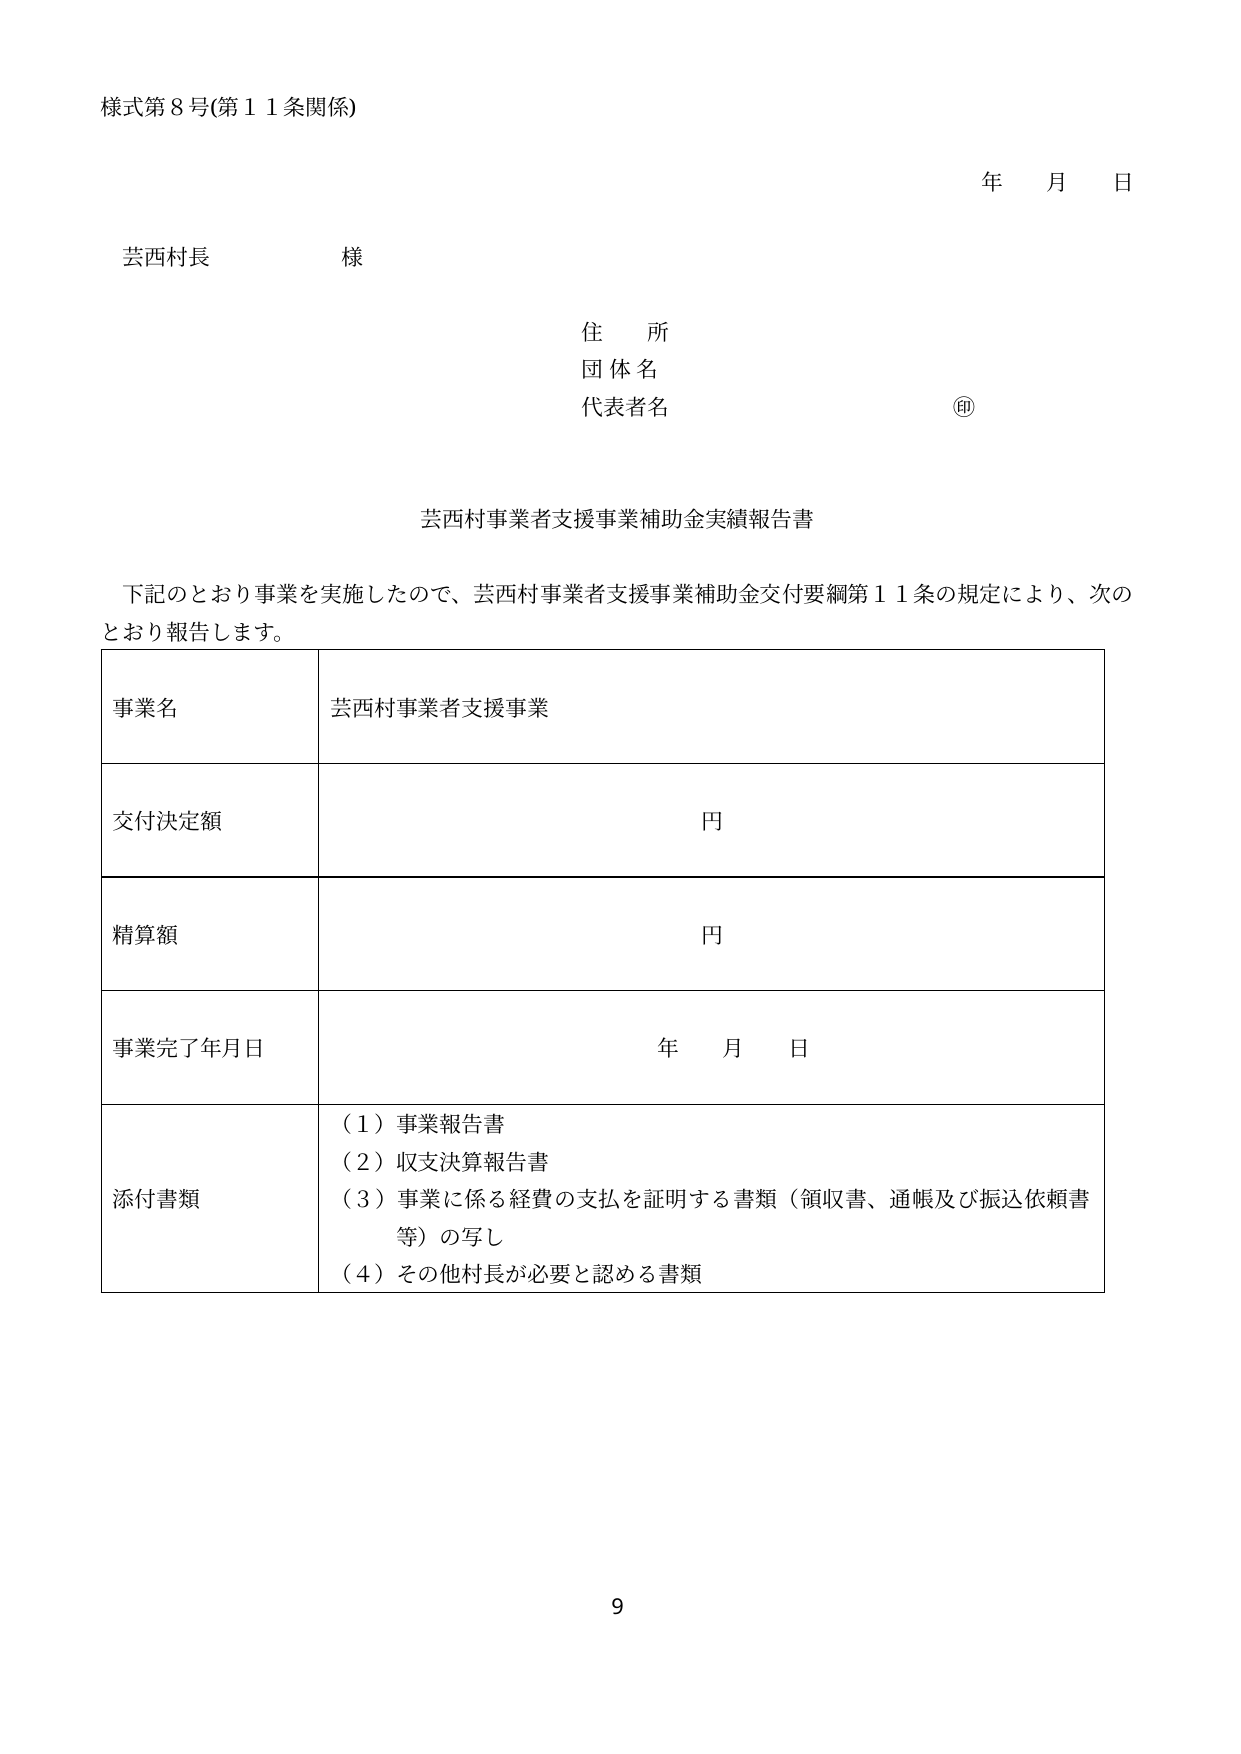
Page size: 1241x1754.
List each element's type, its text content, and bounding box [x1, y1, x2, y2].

text 芸西村事業者支援事業補助金実績報告書 [100, 499, 1134, 537]
table_cell 精算額 [102, 878, 318, 990]
text 年 月 日 [100, 162, 1134, 199]
table_cell 交付決定額 [102, 764, 318, 876]
table_cell 年 月 日 [319, 991, 1104, 1103]
text 団 体 名 [100, 349, 1134, 387]
text 様式第８号(第１１条関係) [100, 87, 1134, 124]
table_header 芸西村事業者支援事業 [319, 650, 1104, 763]
table_cell 円 [319, 878, 1104, 990]
table_header 事業名 [102, 650, 318, 763]
text 住 所 [100, 312, 1134, 349]
table_cell 円 [319, 764, 1104, 876]
table_cell （１）事業報告書 （２）収支決算報告書 （３）事業に係る経費の支払を証明する書類（領収書、通帳及び振込依頼書等）の写し （４）その他村長が必要と認める書類 [319, 1105, 1104, 1292]
text 芸西村長 様 [100, 237, 1134, 274]
table_cell 添付書類 [102, 1105, 318, 1292]
text 下記のとおり事業を実施したので、芸西村事業者支援事業補助金交付要綱第１１条の規定により、次のとおり報告します。 [100, 574, 1134, 649]
text 代表者名 ㊞ [100, 387, 1134, 424]
table_cell 事業完了年月日 [102, 991, 318, 1103]
